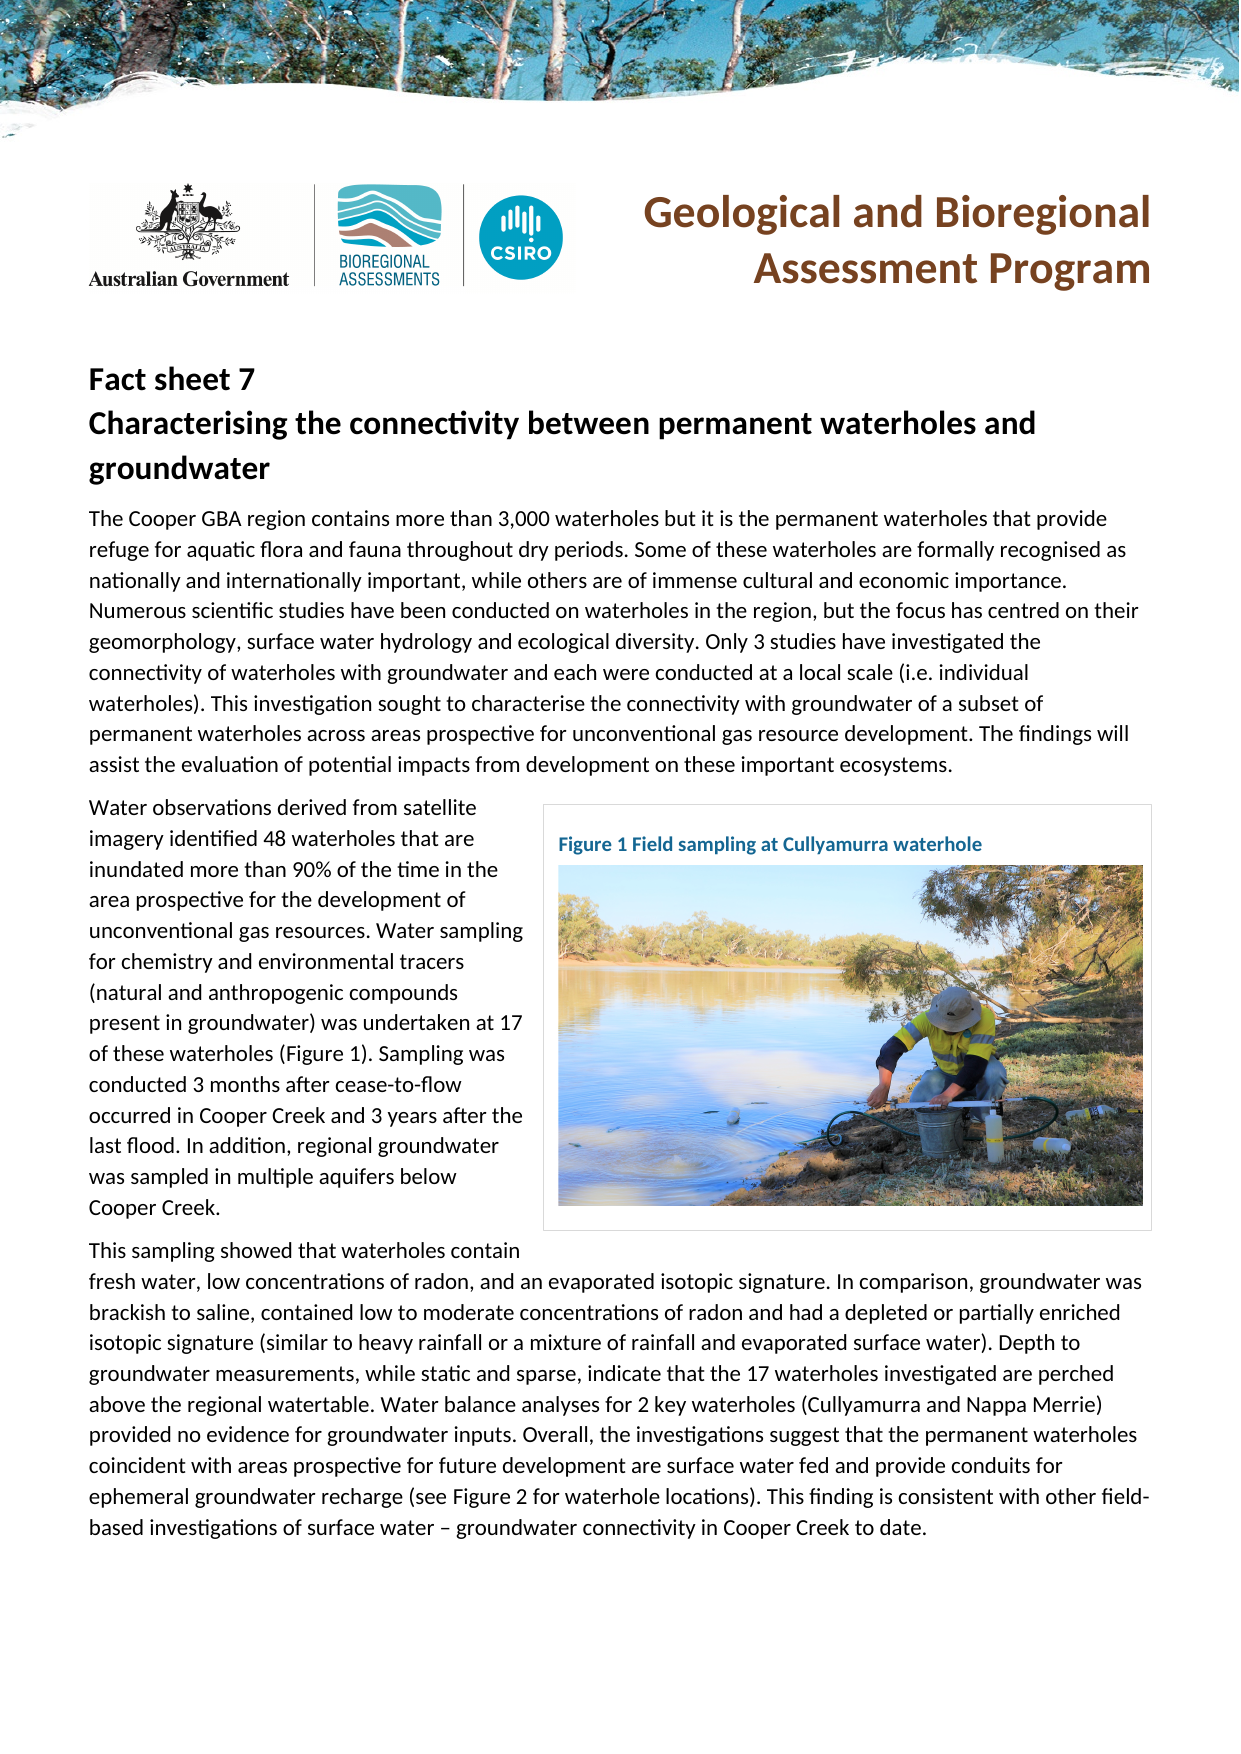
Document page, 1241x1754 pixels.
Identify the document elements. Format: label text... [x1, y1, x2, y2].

picture [0, 0, 1239, 148]
text This sampling showed that waterholes contain fresh water, low concentrations of radon, and an evaporated isotopic signature. In comparison, groundwater was brackish to saline, contained low to moderate concentrations of radon and had a depleted or partially enriched isotopic signature (similar to heavy rainfall or a mixture of rainfall and evaporated surface water). Depth to groundwater measurements, while static and sparse, indicate that the 17 waterholes investigated are perched above the regional watertable. Water balance analyses for 2 key waterholes (Cullyamurra and Nappa Merrie) provided no evidence for groundwater inputs. Overall, the investigations suggest that the permanent waterholes coincident with areas prospective for future development are surface water fed and provide conduits for ephemeral groundwater recharge (see Figure 2 for waterhole locations). This finding is consistent with other field-based investigations of surface water – groundwater connectivity in Cooper Creek to date. [89, 1236, 1152, 1541]
subtitle Fact sheet 7 Characterising the connectivity between permanent waterholes and groundwater [89, 357, 1152, 488]
text The Cooper GBA region contains more than 3,000 waterholes but it is the permanent waterholes that provide refuge for aquatic flora and fauna throughout dry periods. Some of these waterholes are formally recognised as nationally and internationally important, while others are of immense cultural and economic importance. Numerous scientific studies have been conducted on waterholes in the region, but the focus has centred on their geomorphology, surface water hydrology and ecological diversity. Only 3 studies have investigated the connectivity of waterholes with groundwater and each were conducted at a local scale (i.e. individual waterholes). This investigation sought to characterise the connectivity with groundwater of a subset of permanent waterholes across areas prospective for unconventional gas resource development. The findings will assist the evaluation of potential impacts from development on these important ecosystems. [89, 504, 1152, 778]
picture [88, 183, 576, 294]
picture [558, 865, 1143, 1206]
